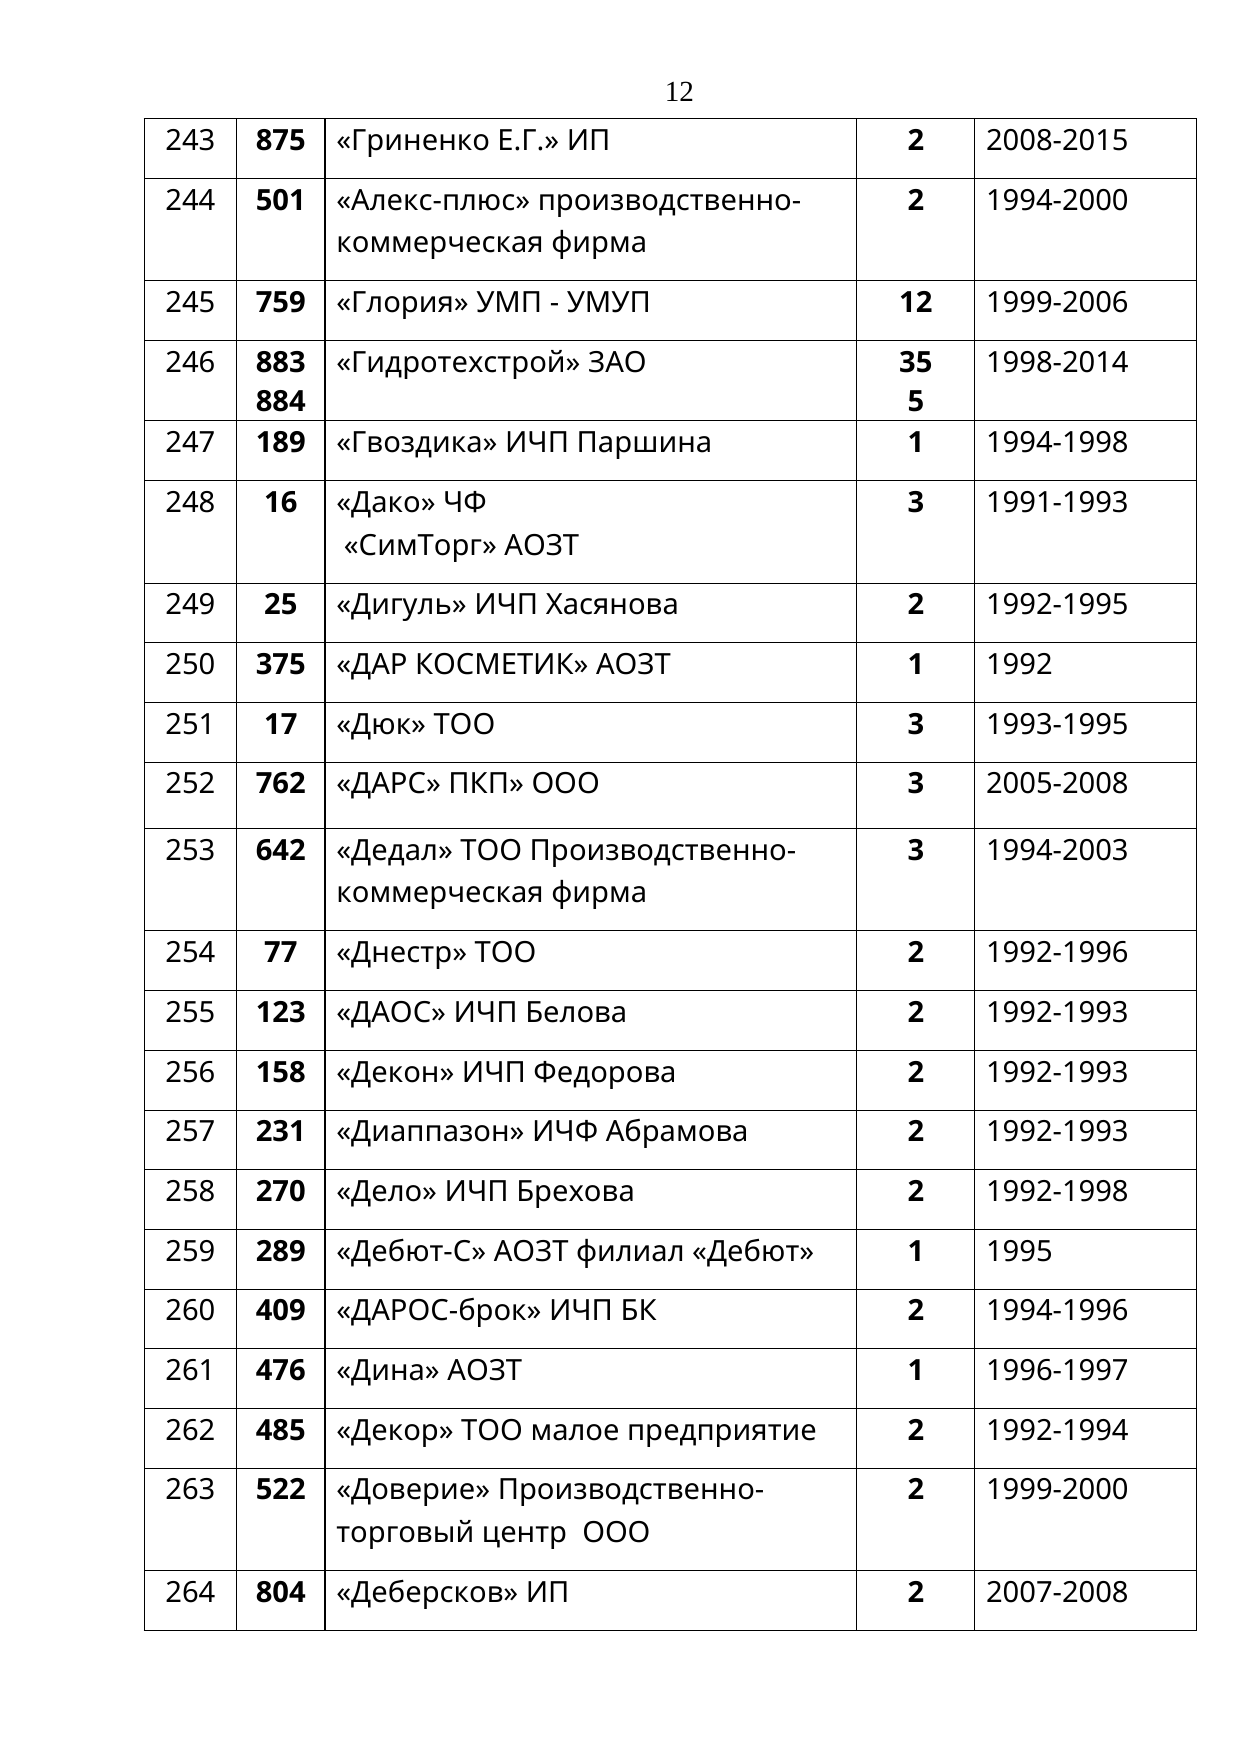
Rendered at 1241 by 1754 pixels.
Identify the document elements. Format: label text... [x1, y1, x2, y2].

table_cell 875 [237, 119, 324, 178]
table_cell 12 [857, 281, 974, 340]
table_cell 1994-1996 [975, 1290, 1196, 1348]
table_cell 249 [145, 584, 236, 642]
table_cell 1992-1993 [975, 1111, 1196, 1169]
table_cell 158 [237, 1051, 324, 1109]
table_cell 2 [857, 1290, 974, 1348]
table_cell 804 [237, 1571, 324, 1630]
table_cell «Диаппазон» ИЧФ Абрамова [326, 1111, 856, 1169]
table_cell 1994-1998 [975, 421, 1196, 480]
table_cell 270 [237, 1170, 324, 1229]
table_cell 522 [237, 1469, 324, 1570]
table_cell 1999-2006 [975, 281, 1196, 340]
table_cell 1992-1994 [975, 1409, 1196, 1468]
table_cell 759 [237, 281, 324, 340]
table_cell 2 [857, 179, 974, 280]
table_cell 261 [145, 1349, 236, 1408]
table_cell 2 [857, 931, 974, 990]
table_cell «Декор» ТОО малое предприятие [326, 1409, 856, 1468]
table_cell 2 [857, 1051, 974, 1109]
table_cell «Декон» ИЧП Федорова [326, 1051, 856, 1109]
table_cell 2 [857, 119, 974, 178]
table_cell 1 [857, 1230, 974, 1288]
table_cell 262 [145, 1409, 236, 1468]
table_cell 1992-1995 [975, 584, 1196, 642]
table_cell «ДАОС» ИЧП Белова [326, 991, 856, 1050]
table_cell 2 [857, 991, 974, 1050]
table_cell 375 [237, 643, 324, 702]
table_cell 642 [237, 829, 324, 930]
table_cell 257 [145, 1111, 236, 1169]
table_cell 2 [857, 1170, 974, 1229]
table_cell 3 [857, 703, 974, 762]
table_cell 3 [857, 481, 974, 583]
table_cell 1 [857, 421, 974, 480]
table_cell 245 [145, 281, 236, 340]
table_cell 25 [237, 584, 324, 642]
table_cell 762 [237, 763, 324, 828]
table_cell «ДАРС» ПКП» ООО [326, 763, 856, 828]
table_cell «Глория» УМП - УМУП [326, 281, 856, 340]
table_cell 17 [237, 703, 324, 762]
table_cell «Дело» ИЧП Брехова [326, 1170, 856, 1229]
table_cell 3 [857, 763, 974, 828]
table_cell «Гриненко Е.Г.» ИП [326, 119, 856, 178]
table_cell 1996-1997 [975, 1349, 1196, 1408]
table_cell «Дедал» ТОО Производственно-коммерческая фирма [326, 829, 856, 930]
table_cell «Деберсков» ИП [326, 1571, 856, 1630]
table_cell 1999-2000 [975, 1469, 1196, 1570]
table_cell 255 [145, 991, 236, 1050]
table_cell 1994-2000 [975, 179, 1196, 280]
table_cell 1992-1998 [975, 1170, 1196, 1229]
table_cell «Дюк» ТОО [326, 703, 856, 762]
table_cell «Гвоздика» ИЧП Паршина [326, 421, 856, 480]
table_cell 244 [145, 179, 236, 280]
table_cell 246 [145, 341, 236, 420]
table_cell 1992 [975, 643, 1196, 702]
table_cell 1994-2003 [975, 829, 1196, 930]
table_cell 243 [145, 119, 236, 178]
table_cell «Гидротехстрой» ЗАО [326, 341, 856, 420]
table_cell 260 [145, 1290, 236, 1348]
table_cell 2008-2015 [975, 119, 1196, 178]
table_cell 123 [237, 991, 324, 1050]
table_cell «Днестр» ТОО [326, 931, 856, 990]
table_cell «Дебют-С» АОЗТ филиал «Дебют» [326, 1230, 856, 1288]
table_cell «Дигуль» ИЧП Хасянова [326, 584, 856, 642]
table_cell 2 [857, 1571, 974, 1630]
table_cell 501 [237, 179, 324, 280]
table_cell 231 [237, 1111, 324, 1169]
table_cell 1992-1993 [975, 991, 1196, 1050]
table_cell «Доверие» Производственно-торговый центр ООО [326, 1469, 856, 1570]
table_cell 248 [145, 481, 236, 583]
table_cell 1991-1993 [975, 481, 1196, 583]
table_cell 3 [857, 829, 974, 930]
table_cell 2 [857, 1469, 974, 1570]
table_cell 251 [145, 703, 236, 762]
table_cell 256 [145, 1051, 236, 1109]
table_cell 253 [145, 829, 236, 930]
table_cell 77 [237, 931, 324, 990]
table_cell 16 [237, 481, 324, 583]
table_cell 1995 [975, 1230, 1196, 1288]
table_cell 409 [237, 1290, 324, 1348]
table_cell 254 [145, 931, 236, 990]
table_cell 247 [145, 421, 236, 480]
table_cell 264 [145, 1571, 236, 1630]
table_cell «Алекс-плюс» производственно-коммерческая фирма [326, 179, 856, 280]
table_cell 189 [237, 421, 324, 480]
table_cell 289 [237, 1230, 324, 1288]
table_cell «ДАР КОСМЕТИК» АОЗТ [326, 643, 856, 702]
table_cell 2005-2008 [975, 763, 1196, 828]
table_cell 476 [237, 1349, 324, 1408]
table_cell 883 884 [237, 341, 324, 420]
table_cell 485 [237, 1409, 324, 1468]
table_cell «ДАРОС-брок» ИЧП БК [326, 1290, 856, 1348]
table_cell 1992-1993 [975, 1051, 1196, 1109]
table_cell 2 [857, 1409, 974, 1468]
table_cell 263 [145, 1469, 236, 1570]
table_cell 2 [857, 1111, 974, 1169]
table_cell 250 [145, 643, 236, 702]
table_cell 259 [145, 1230, 236, 1288]
table_cell 1 [857, 1349, 974, 1408]
table_cell 258 [145, 1170, 236, 1229]
table_cell 252 [145, 763, 236, 828]
table_cell «Дина» АОЗТ [326, 1349, 856, 1408]
table_cell 2 [857, 584, 974, 642]
table_cell 1992-1996 [975, 931, 1196, 990]
table_cell 1 [857, 643, 974, 702]
table_cell 1993-1995 [975, 703, 1196, 762]
table_cell «Дако» ЧФ «СимТорг» АОЗТ [326, 481, 856, 583]
table_cell 35 5 [857, 341, 974, 420]
table_cell 2007-2008 [975, 1571, 1196, 1630]
table_cell 1998-2014 [975, 341, 1196, 420]
